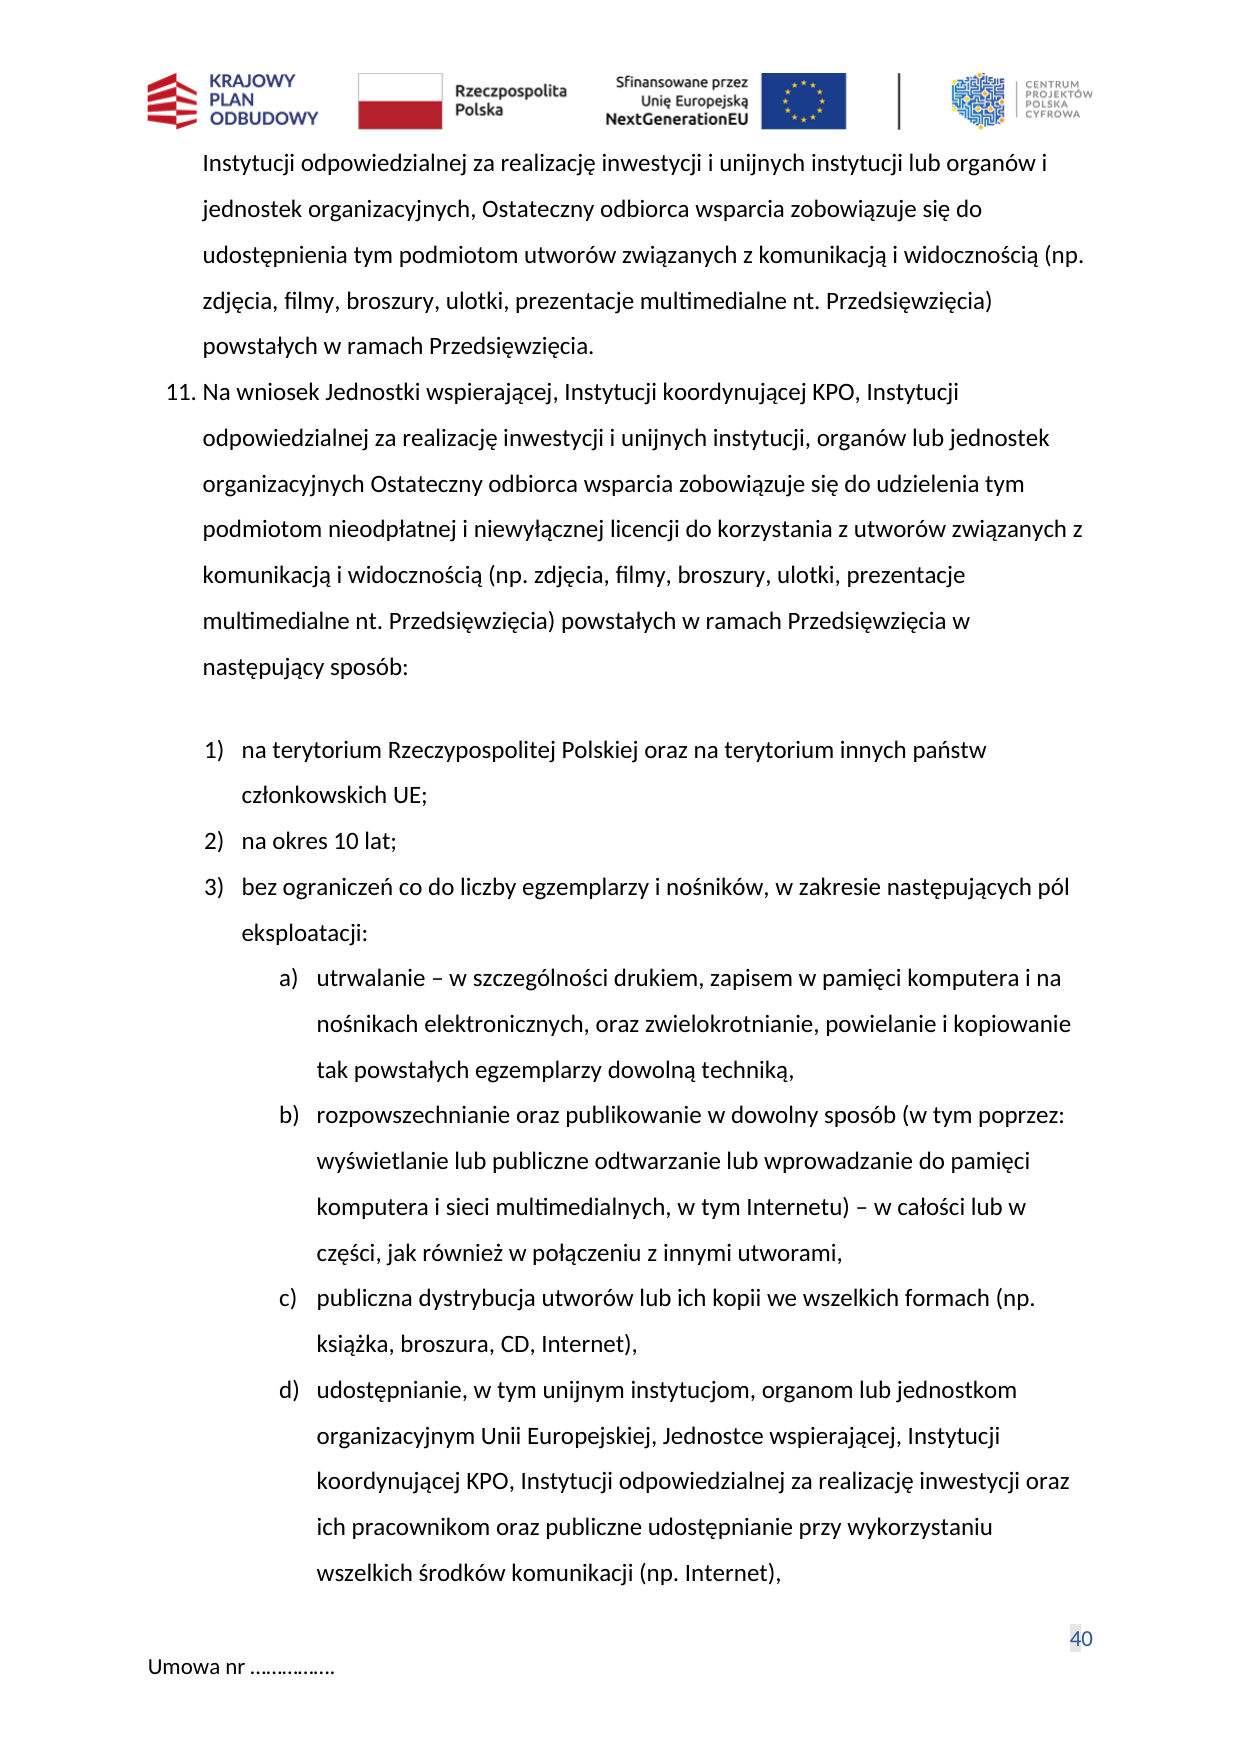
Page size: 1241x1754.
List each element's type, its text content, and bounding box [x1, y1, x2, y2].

list Na wniosek Jednostki wspierającej, Instytucji koordynującej KPO, Instytucji odpowiedzialnej za realizację inwestycji i unijnych instytucji, organów lub jednostek organizacyjnych Ostateczny odbiorca wsparcia zobowiązuje się do udzielenia tym podmiotom nieodpłatnej i niewyłącznej licencji do korzystania z utworów związanych z komunikacją i widocznością (np. zdjęcia, filmy, broszury, ulotki, prezentacje multimedialne nt. Przedsięwzięcia) powstałych w ramach Przedsięwzięcia w następujący sposób: [165, 376, 1093, 681]
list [165, 148, 1093, 361]
list utrwalanie – w szczególności drukiem, zapisem w pamięci komputera i na nośnikach elektronicznych, oraz zwielokrotnianie, powielanie i kopiowanie tak powstałych egzemplarzy dowolną techniką, [279, 962, 1093, 1084]
list publiczna dystrybucja utworów lub ich kopii we wszelkich formach (np. książka, broszura, CD, Internet), [279, 1283, 1093, 1359]
list udostępnianie, w tym unijnym instytucjom, organom lub jednostkom organizacyjnym Unii Europejskiej, Jednostce wspierającej, Instytucji koordynującej KPO, Instytucji odpowiedzialnej za realizację inwestycji oraz ich pracownikom oraz publiczne udostępnianie przy wykorzystaniu wszelkich środków komunikacji (np. Internet), [279, 1374, 1093, 1587]
list na okres 10 lat; [204, 825, 1093, 856]
list bez ograniczeń co do liczby egzemplarzy i nośników, w zakresie następujących pól eksploatacji: [204, 871, 1093, 947]
list rozpowszechnianie oraz publikowanie w dowolny sposób (w tym poprzez: wyświetlanie lub publiczne odtwarzanie lub wprowadzanie do pamięci komputera i sieci multimedialnych, w tym Internetu) – w całości lub w części, jak również w połączeniu z innymi utworami, [279, 1100, 1093, 1267]
list na terytorium Rzeczypospolitej Polskiej oraz na terytorium innych państw członkowskich UE; [204, 734, 1093, 810]
picture [147, 73, 1093, 130]
